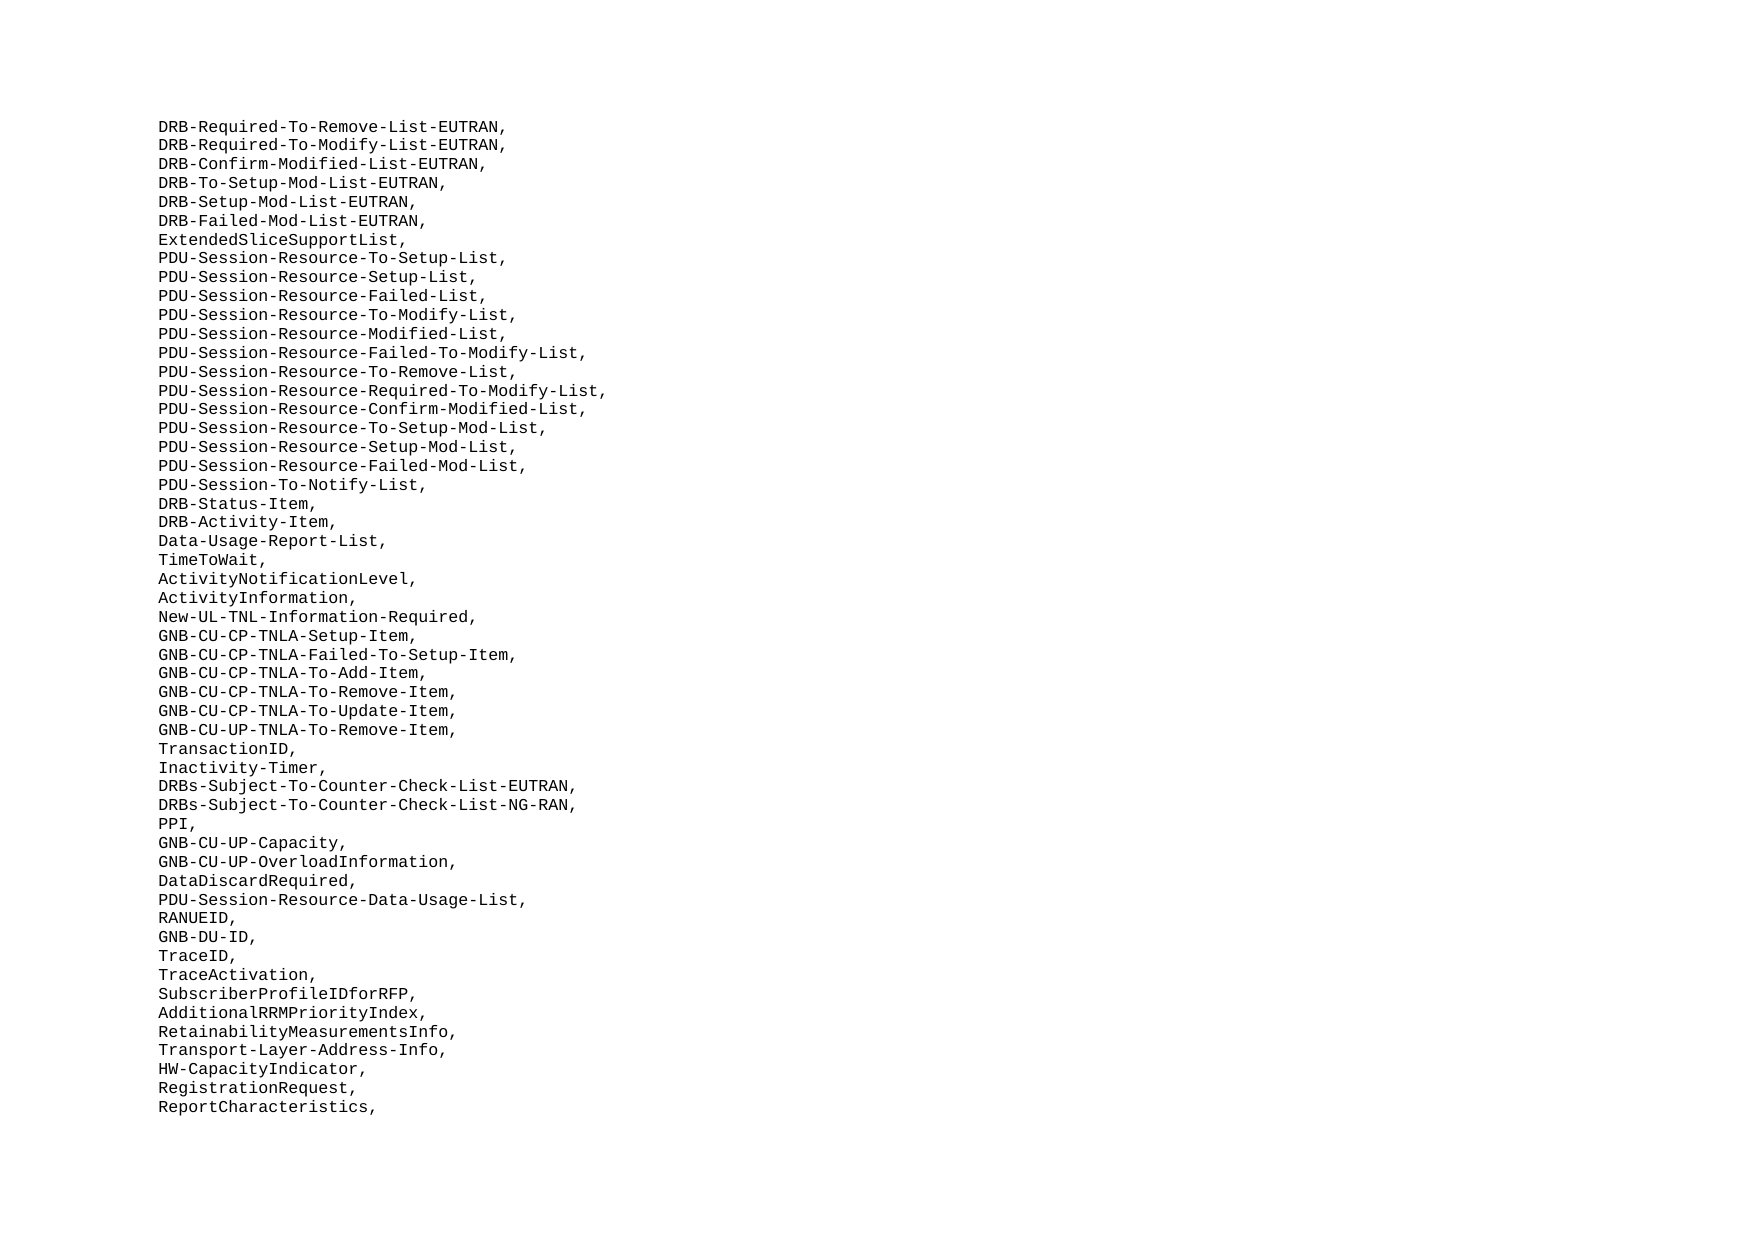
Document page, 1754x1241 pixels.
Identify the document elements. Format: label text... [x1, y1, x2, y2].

text SubscriberProfileIDforRFP, [118, 985, 1606, 1004]
text New-UL-TNL-Information-Required, [118, 608, 1606, 627]
text PDU-Session-Resource-Setup-List, [118, 269, 1606, 288]
text DRB-Status-Item, [118, 495, 1606, 514]
text DRB-Failed-Mod-List-EUTRAN, [118, 212, 1606, 231]
text AdditionalRRMPriorityIndex, [118, 1004, 1606, 1023]
text DRB-Activity-Item, [118, 514, 1606, 533]
text PDU-Session-Resource-To-Setup-Mod-List, [118, 420, 1606, 439]
text Transport-Layer-Address-Info, [118, 1042, 1606, 1061]
text TransactionID, [118, 740, 1606, 759]
text TimeToWait, [118, 552, 1606, 571]
text PDU-Session-Resource-Modified-List, [118, 326, 1606, 344]
text HW-CapacityIndicator, [118, 1061, 1606, 1080]
text GNB-CU-CP-TNLA-To-Remove-Item, [118, 684, 1606, 703]
text DRB-Setup-Mod-List-EUTRAN, [118, 193, 1606, 212]
text ReportCharacteristics, [118, 1098, 1606, 1117]
text DRB-Required-To-Modify-List-EUTRAN, [118, 137, 1606, 156]
text GNB-DU-ID, [118, 929, 1606, 948]
text RegistrationRequest, [118, 1080, 1606, 1098]
text GNB-CU-CP-TNLA-Failed-To-Setup-Item, [118, 646, 1606, 665]
text PDU-Session-Resource-Required-To-Modify-List, [118, 382, 1606, 401]
text PDU-Session-Resource-Data-Usage-List, [118, 891, 1606, 910]
text DRB-To-Setup-Mod-List-EUTRAN, [118, 175, 1606, 193]
text GNB-CU-CP-TNLA-To-Add-Item, [118, 665, 1606, 684]
text GNB-CU-CP-TNLA-To-Update-Item, [118, 703, 1606, 721]
text DRB-Confirm-Modified-List-EUTRAN, [118, 156, 1606, 175]
text RANUEID, [118, 910, 1606, 929]
text ActivityInformation, [118, 589, 1606, 608]
text DRBs-Subject-To-Counter-Check-List-EUTRAN, [118, 778, 1606, 797]
text PDU-Session-Resource-Confirm-Modified-List, [118, 401, 1606, 420]
text PDU-Session-To-Notify-List, [118, 476, 1606, 495]
text PDU-Session-Resource-To-Modify-List, [118, 307, 1606, 326]
text PDU-Session-Resource-To-Remove-List, [118, 363, 1606, 382]
text PPI, [118, 816, 1606, 834]
text GNB-CU-UP-TNLA-To-Remove-Item, [118, 721, 1606, 740]
text GNB-CU-CP-TNLA-Setup-Item, [118, 627, 1606, 646]
text RetainabilityMeasurementsInfo, [118, 1023, 1606, 1042]
text PDU-Session-Resource-To-Setup-List, [118, 250, 1606, 269]
text PDU-Session-Resource-Failed-List, [118, 288, 1606, 307]
text DRBs-Subject-To-Counter-Check-List-NG-RAN, [118, 797, 1606, 816]
text ExtendedSliceSupportList, [118, 231, 1606, 250]
text TraceID, [118, 948, 1606, 967]
text DRB-Required-To-Remove-List-EUTRAN, [118, 118, 1606, 137]
text PDU-Session-Resource-Setup-Mod-List, [118, 439, 1606, 457]
text GNB-CU-UP-OverloadInformation, [118, 853, 1606, 872]
text TraceActivation, [118, 967, 1606, 985]
text Data-Usage-Report-List, [118, 533, 1606, 552]
text PDU-Session-Resource-Failed-Mod-List, [118, 457, 1606, 476]
text GNB-CU-UP-Capacity, [118, 834, 1606, 853]
text Inactivity-Timer, [118, 759, 1606, 778]
text ActivityNotificationLevel, [118, 571, 1606, 589]
text PDU-Session-Resource-Failed-To-Modify-List, [118, 344, 1606, 363]
text DataDiscardRequired, [118, 872, 1606, 891]
